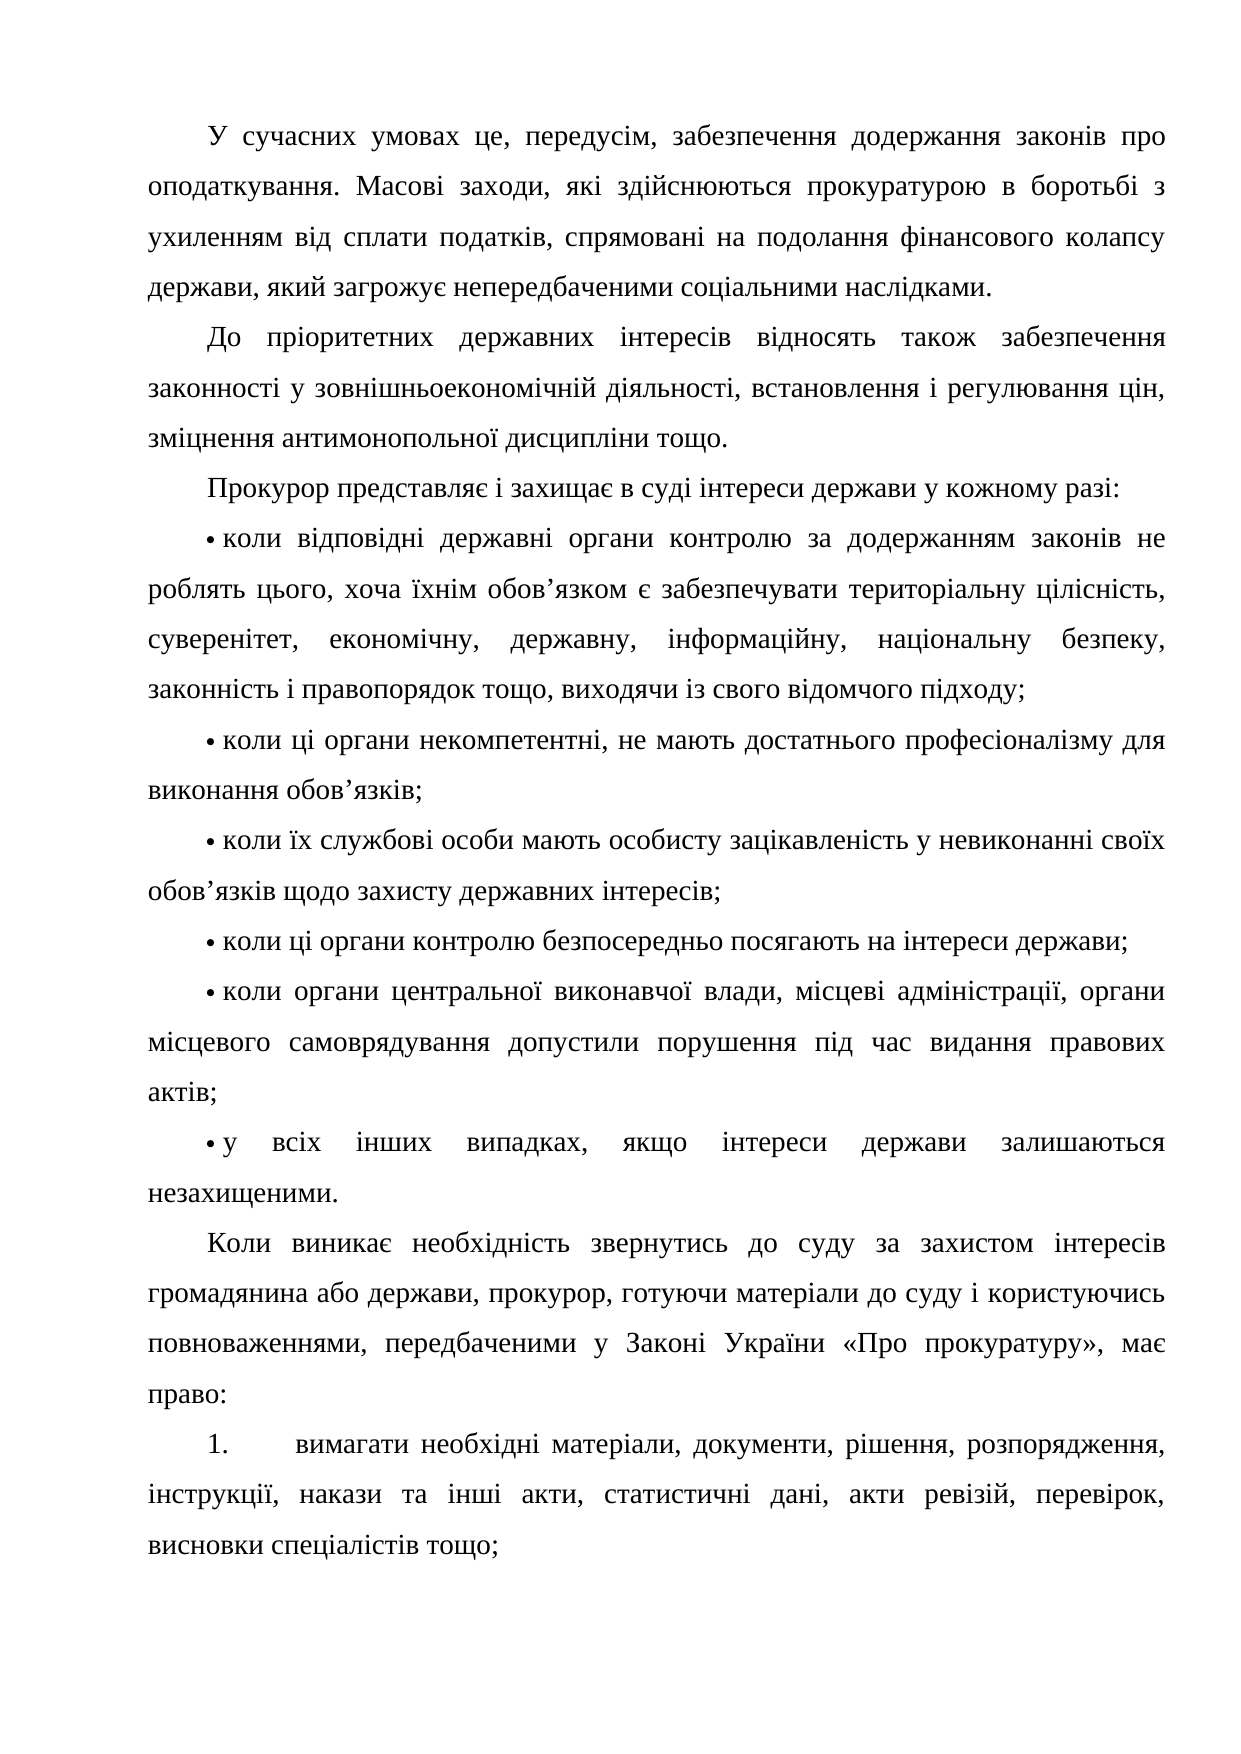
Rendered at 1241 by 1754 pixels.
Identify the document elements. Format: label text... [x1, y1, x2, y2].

list вимагати необхідні матеріали, документи, рішення, розпорядження, інструкції, накази та інші акти, статистичні дані, акти ревізій, перевірок, висновки спеціалістів тощо; [148, 1426, 1166, 1560]
list у всіх інших випадках, якщо інтереси держави залишаються незахищеними. [148, 1124, 1166, 1208]
text Прокурор представляє і захищає в суді інтереси держави у кожному разі: [148, 470, 1166, 504]
list коли відповідні державні органи контролю за додержанням законів не роблять цього, хоча їхнім обов’язком є забезпечувати територіальну цілісність, суверенітет, економічну, державну, інформаційну, національну безпеку, законність і правопорядок тощо, виходячи із свого відомчого підходу; [148, 521, 1166, 705]
text Коли виникає необхідність звернутись до суду за захистом інтересів громадянина або держави, прокурор, готуючи матеріали до суду і користуючись повноваженнями, передбаченими у Законі України «Про прокуратуру», має право: [148, 1225, 1166, 1409]
text До пріоритетних державних інтересів відносять також забезпечення законності у зовнішньоекономічній діяльності, встановлення і регулювання цін, зміцнення антимонопольної дисципліни тощо. [148, 319, 1166, 453]
list коли органи центральної виконавчої влади, місцеві адміністрації, органи місцевого самоврядування допустили порушення під час видання правових актів; [148, 973, 1166, 1108]
list коли ці органи некомпетентні, не мають достатнього професіоналізму для виконання обов’язків; [148, 722, 1166, 806]
text У сучасних умовах це, передусім, забезпечення додержання законів про оподаткування. Масові заходи, які здійснюються прокуратурою в боротьбі з ухиленням від сплати податків, спрямовані на подолання фінансового колапсу держави, який загрожує непередбаченими соціальними наслідками. [148, 118, 1166, 303]
list коли їх службові особи мають особисту зацікавленість у невиконанні своїх обов’язків щодо захисту державних інтересів; [148, 822, 1166, 906]
list коли ці органи контролю безпосередньо посягають на інтереси держави; [148, 923, 1166, 957]
